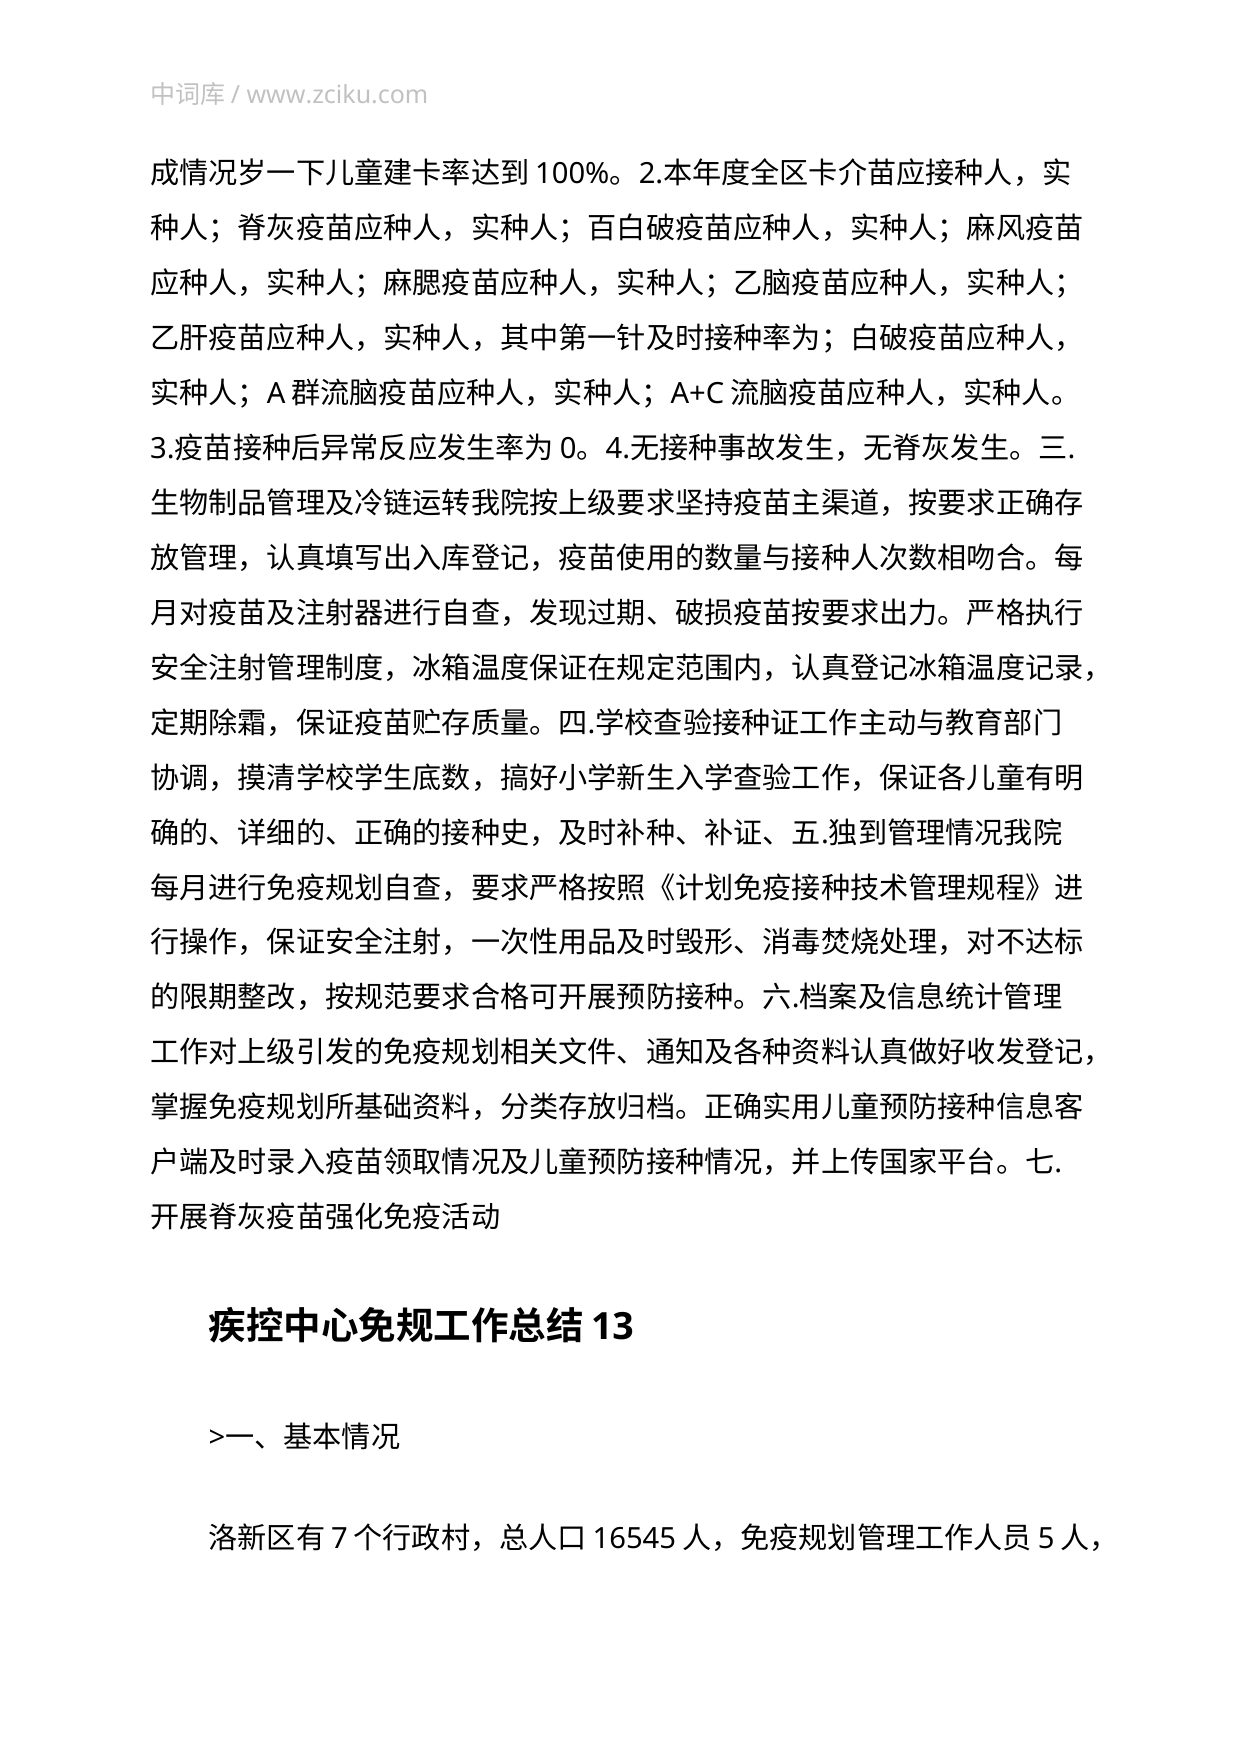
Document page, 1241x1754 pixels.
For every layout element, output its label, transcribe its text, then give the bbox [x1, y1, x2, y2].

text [150, 1515, 1090, 1557]
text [150, 150, 1090, 1236]
text >一、基本情况 [150, 1413, 1090, 1456]
text 疾控中心免规工作总结13 [150, 1296, 1090, 1350]
